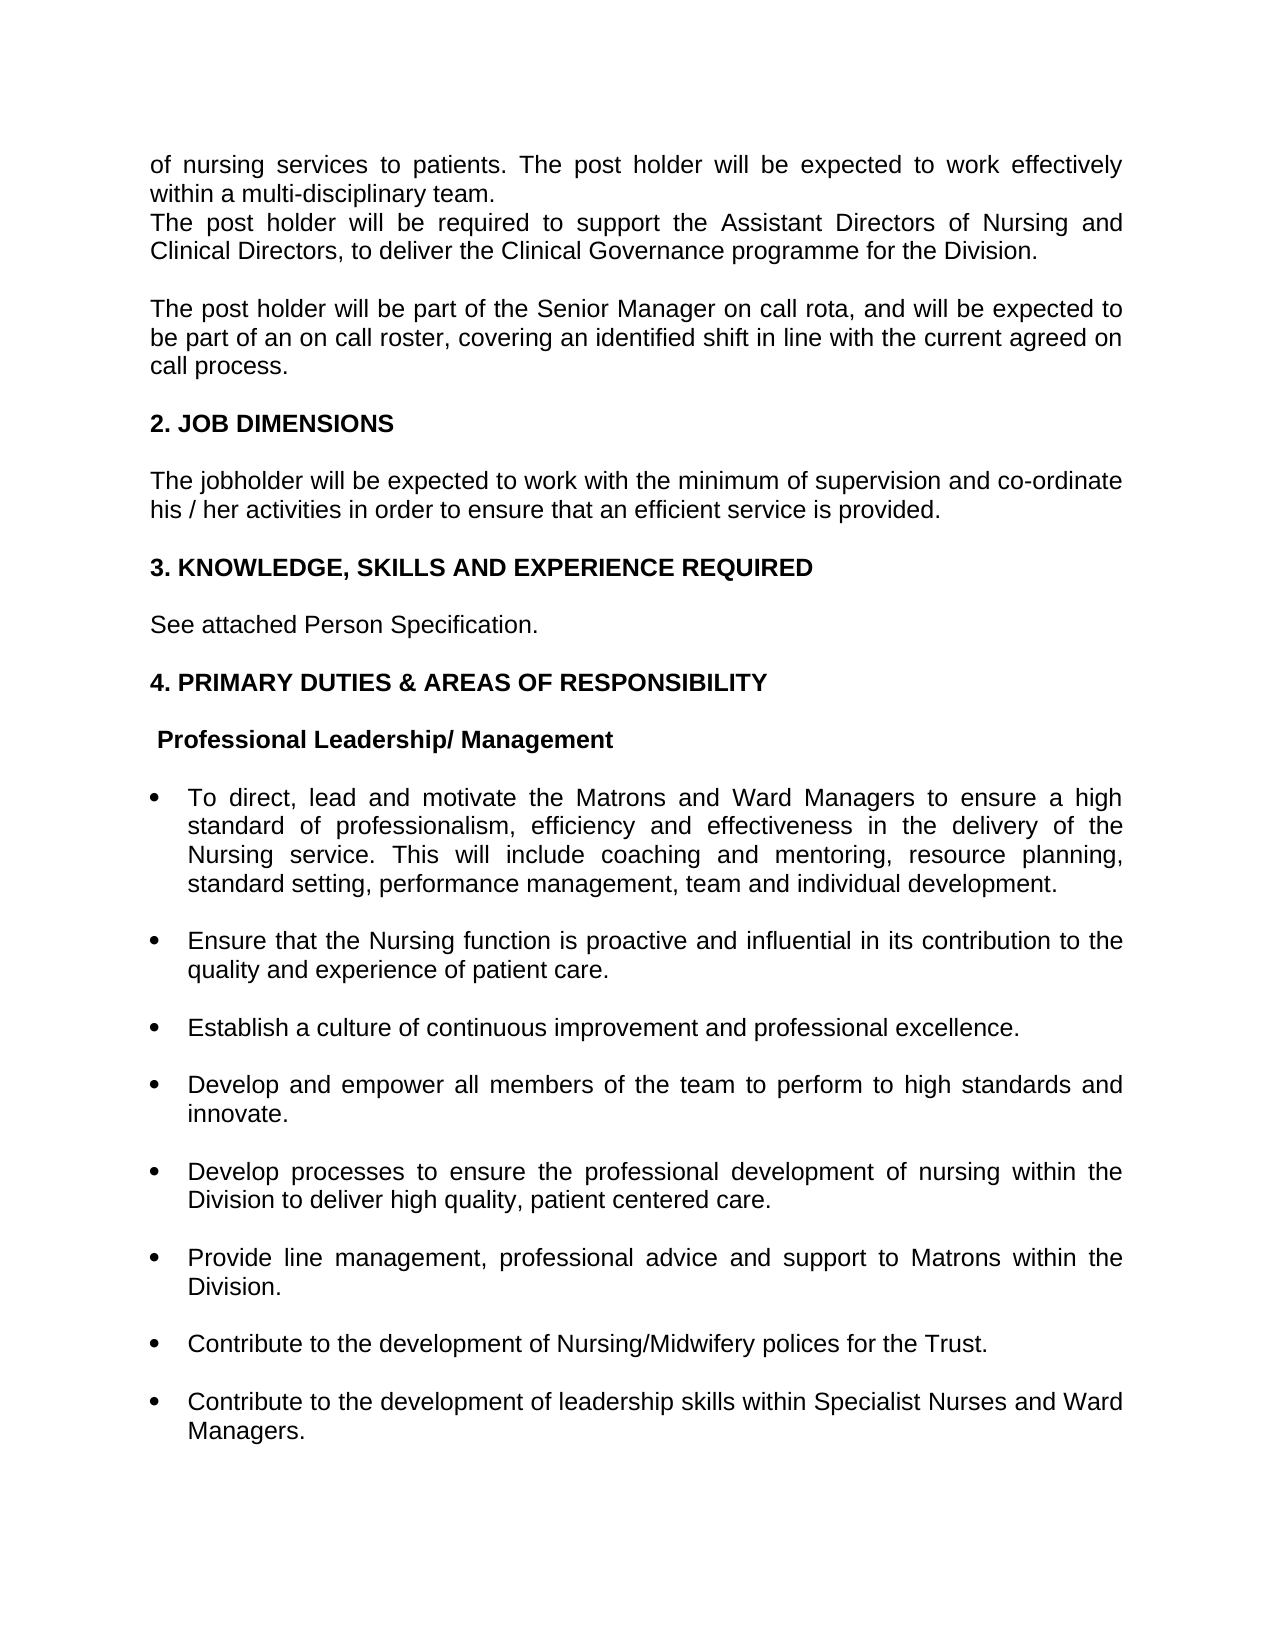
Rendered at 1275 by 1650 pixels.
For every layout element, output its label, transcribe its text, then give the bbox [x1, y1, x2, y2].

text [150, 150, 1125, 207]
text See attached Person Specification. [150, 610, 1125, 639]
list Develop processes to ensure the professional development of nursing within the Division to deliver high quality, patient centered care. [150, 1157, 1125, 1214]
list Contribute to the development of Nursing/Midwifery polices for the Trust. [150, 1329, 1125, 1358]
list Ensure that the Nursing function is proactive and influential in its contribution to the quality and experience of patient care. [150, 926, 1125, 984]
text 2. JOB DIMENSIONS [150, 409, 1125, 437]
list Contribute to the development of leadership skills within Specialist Nurses and Ward Managers. [150, 1387, 1125, 1444]
text 3. KNOWLEDGE, SKILLS AND EXPERIENCE REQUIRED [150, 552, 1125, 581]
list Establish a culture of continuous improvement and professional excellence. [150, 1013, 1125, 1042]
text The post holder will be required to support the Assistant Directors of Nursing and Clinical Directors, to deliver the Clinical Governance programme for the Division. [150, 207, 1125, 265]
list To direct, lead and motivate the Matrons and Ward Managers to ensure a high standard of professionalism, efficiency and effectiveness in the delivery of the Nursing service. This will include coaching and mentoring, resource planning, standard setting, performance management, team and individual development. [150, 782, 1125, 898]
text Professional Leadership/ Management [150, 725, 1125, 754]
text 4. PRIMARY DUTIES & AREAS OF RESPONSIBILITY [150, 667, 1125, 696]
text The post holder will be part of the Senior Manager on call rota, and will be expected to be part of an on call roster, covering an identified shift in line with the current agreed on call process. [150, 294, 1125, 380]
list Develop and empower all members of the team to perform to high standards and innovate. [150, 1070, 1125, 1128]
list Provide line management, professional advice and support to Matrons within the Division. [150, 1243, 1125, 1301]
text The jobholder will be expected to work with the minimum of supervision and co-ordinate his / her activities in order to ensure that an efficient service is provided. [150, 466, 1125, 524]
